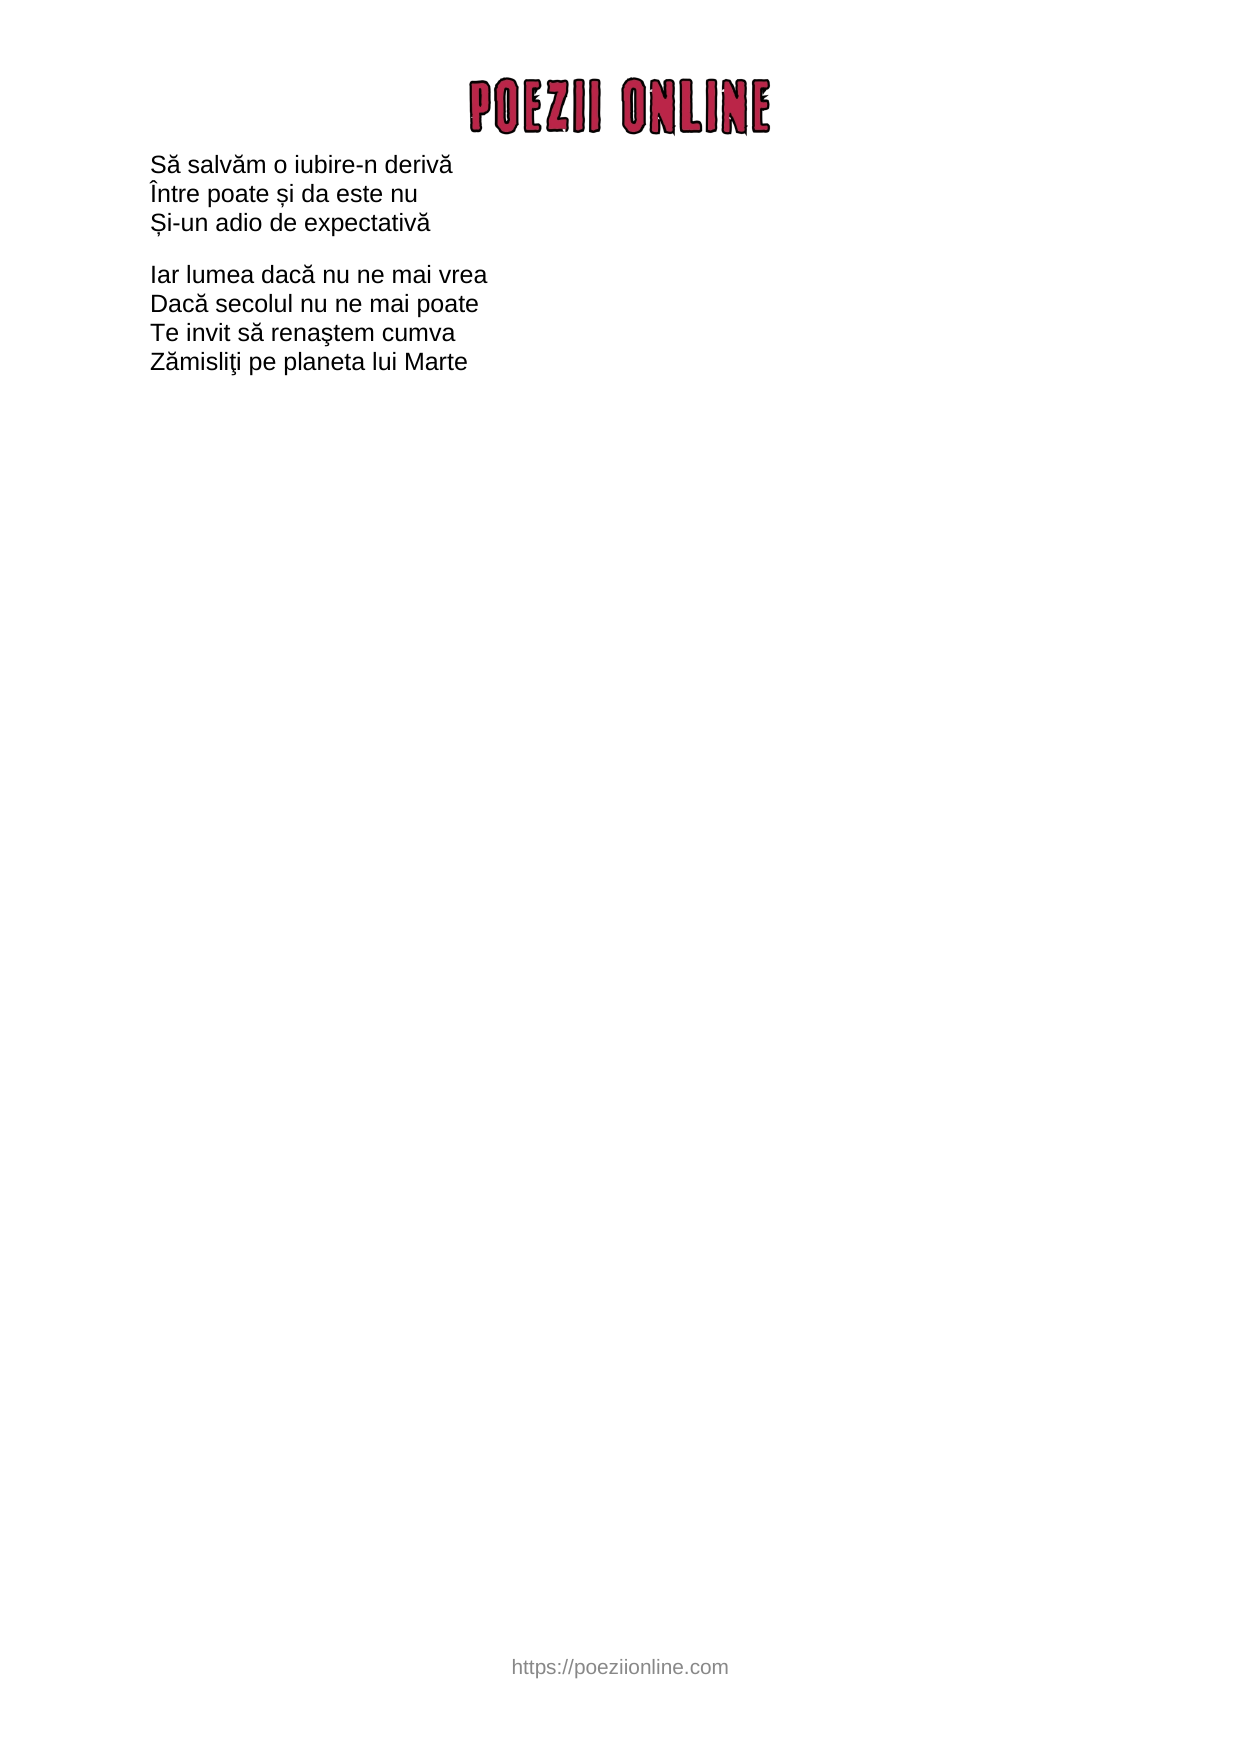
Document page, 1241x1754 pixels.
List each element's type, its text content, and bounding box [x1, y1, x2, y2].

text Și-un adio de expectativă [150, 207, 1090, 236]
text Să salvăm o iubire-n derivă [150, 150, 1090, 179]
picture [463, 74, 777, 138]
text Zămisliţi pe planeta lui Marte [150, 346, 1090, 375]
text Între poate și da este nu [150, 179, 1090, 207]
text Dacă secolul nu ne mai poate [150, 289, 1090, 318]
text Te invit să renaştem cumva [150, 318, 1090, 346]
text Iar lumea dacă nu ne mai vrea [150, 260, 1090, 289]
